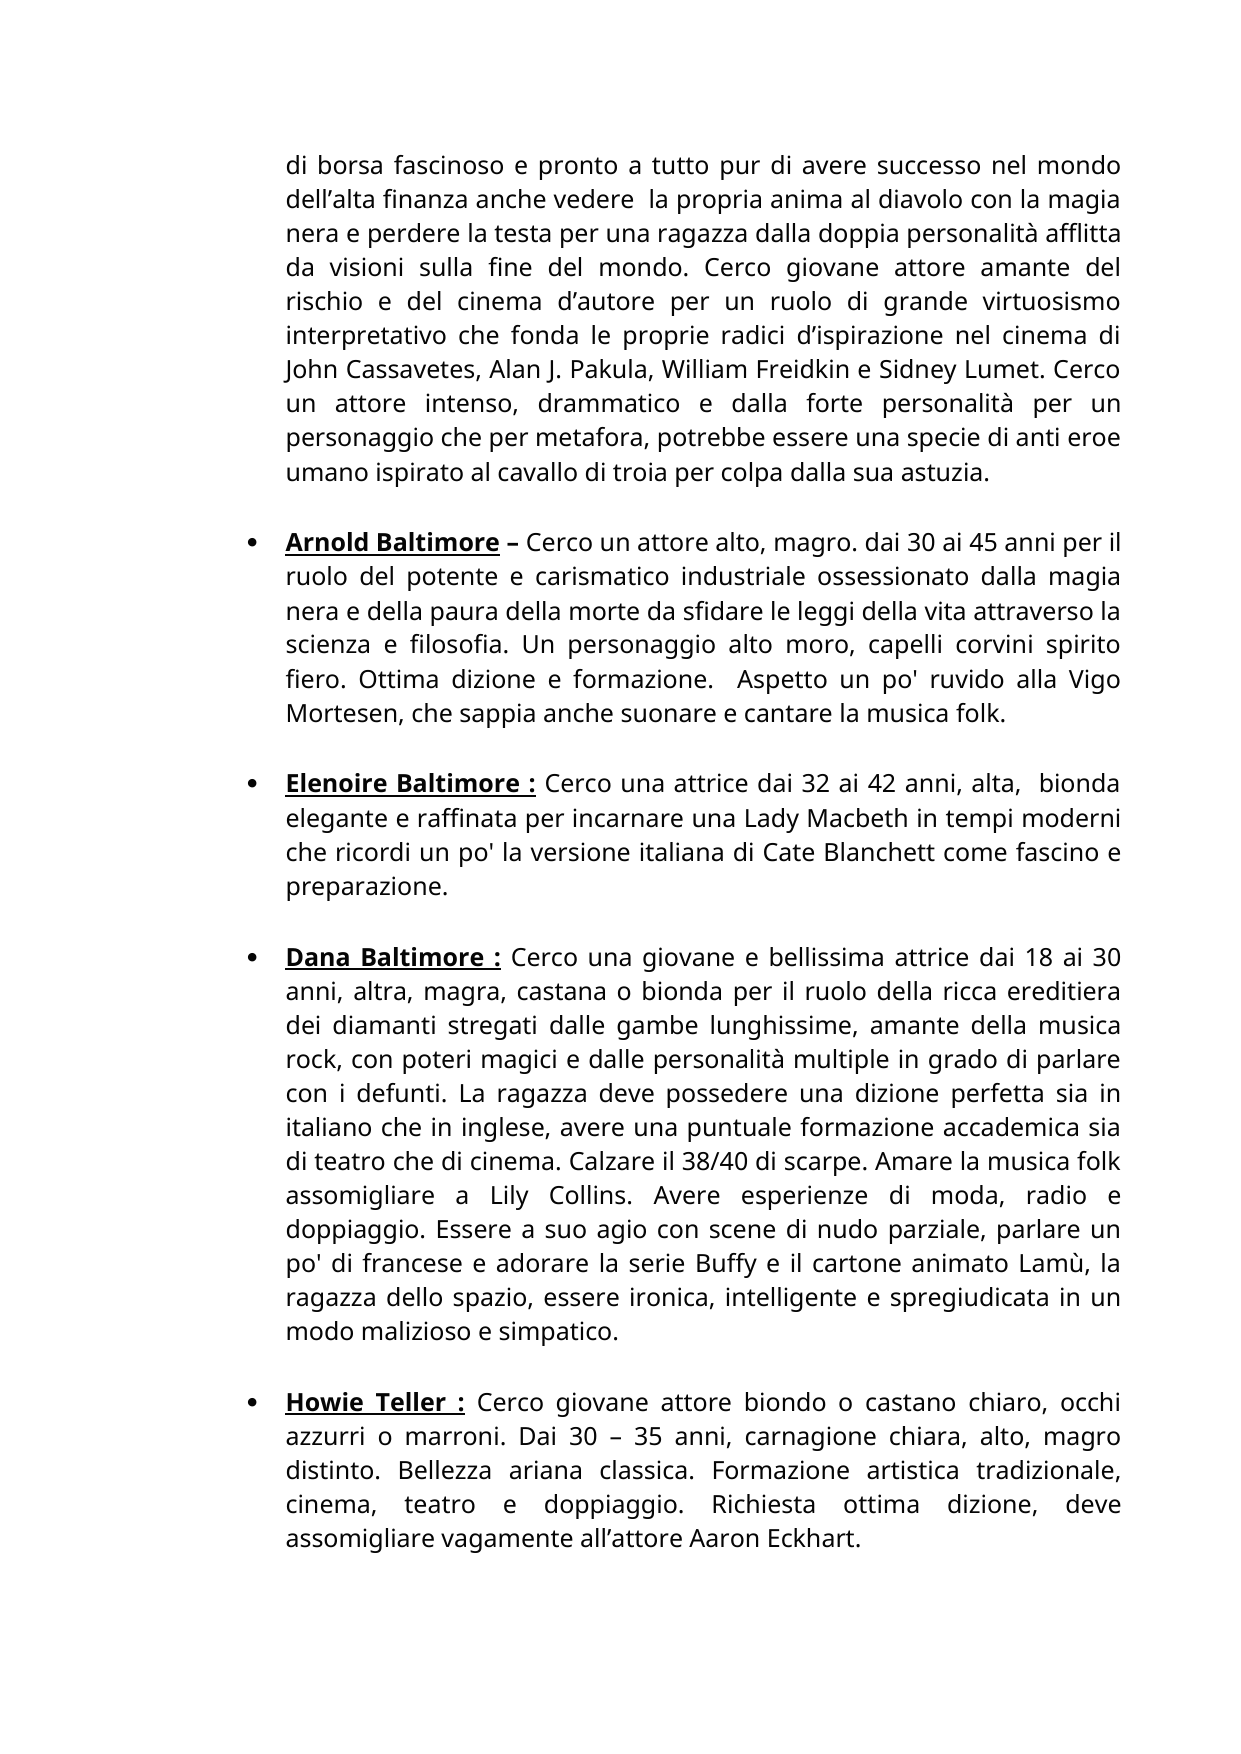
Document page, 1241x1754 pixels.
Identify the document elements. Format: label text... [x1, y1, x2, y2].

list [248, 148, 1122, 488]
list Arnold Baltimore – Cerco un attore alto, magro. dai 30 ai 45 anni per il ruolo del potente e carismatico industriale ossessionato dalla magia nera e della paura della morte da sfidare le leggi della vita attraverso la scienza e filosofia. Un personaggio alto moro, capelli corvini spirito fiero. Ottima dizione e formazione. Aspetto un po' ruvido alla Vigo Mortesen, che sappia anche suonare e cantare la musica folk. [248, 525, 1122, 729]
list Elenoire Baltimore : Cerco una attrice dai 32 ai 42 anni, alta, bionda elegante e raffinata per incarnare una Lady Macbeth in tempi moderni che ricordi un po' la versione italiana di Cate Blanchett come fascino e preparazione. [248, 766, 1122, 902]
list Howie Teller : Cerco giovane attore biondo o castano chiaro, occhi azzurri o marroni. Dai 30 – 35 anni, carnagione chiara, alto, magro distinto. Bellezza ariana classica. Formazione artistica tradizionale, cinema, teatro e doppiaggio. Richiesta ottima dizione, deve assomigliare vagamente all’attore Aaron Eckhart. [248, 1385, 1122, 1555]
list Dana Baltimore : Cerco una giovane e bellissima attrice dai 18 ai 30 anni, altra, magra, castana o bionda per il ruolo della ricca ereditiera dei diamanti stregati dalle gambe lunghissime, amante della musica rock, con poteri magici e dalle personalità multiple in grado di parlare con i defunti. La ragazza deve possedere una dizione perfetta sia in italiano che in inglese, avere una puntuale formazione accademica sia di teatro che di cinema. Calzare il 38/40 di scarpe. Amare la musica folk assomigliare a Lily Collins. Avere esperienze di moda, radio e doppiaggio. Essere a suo agio con scene di nudo parziale, parlare un po' di francese e adorare la serie Buffy e il cartone animato Lamù, la ragazza dello spazio, essere ironica, intelligente e spregiudicata in un modo malizioso e simpatico. [248, 939, 1122, 1348]
